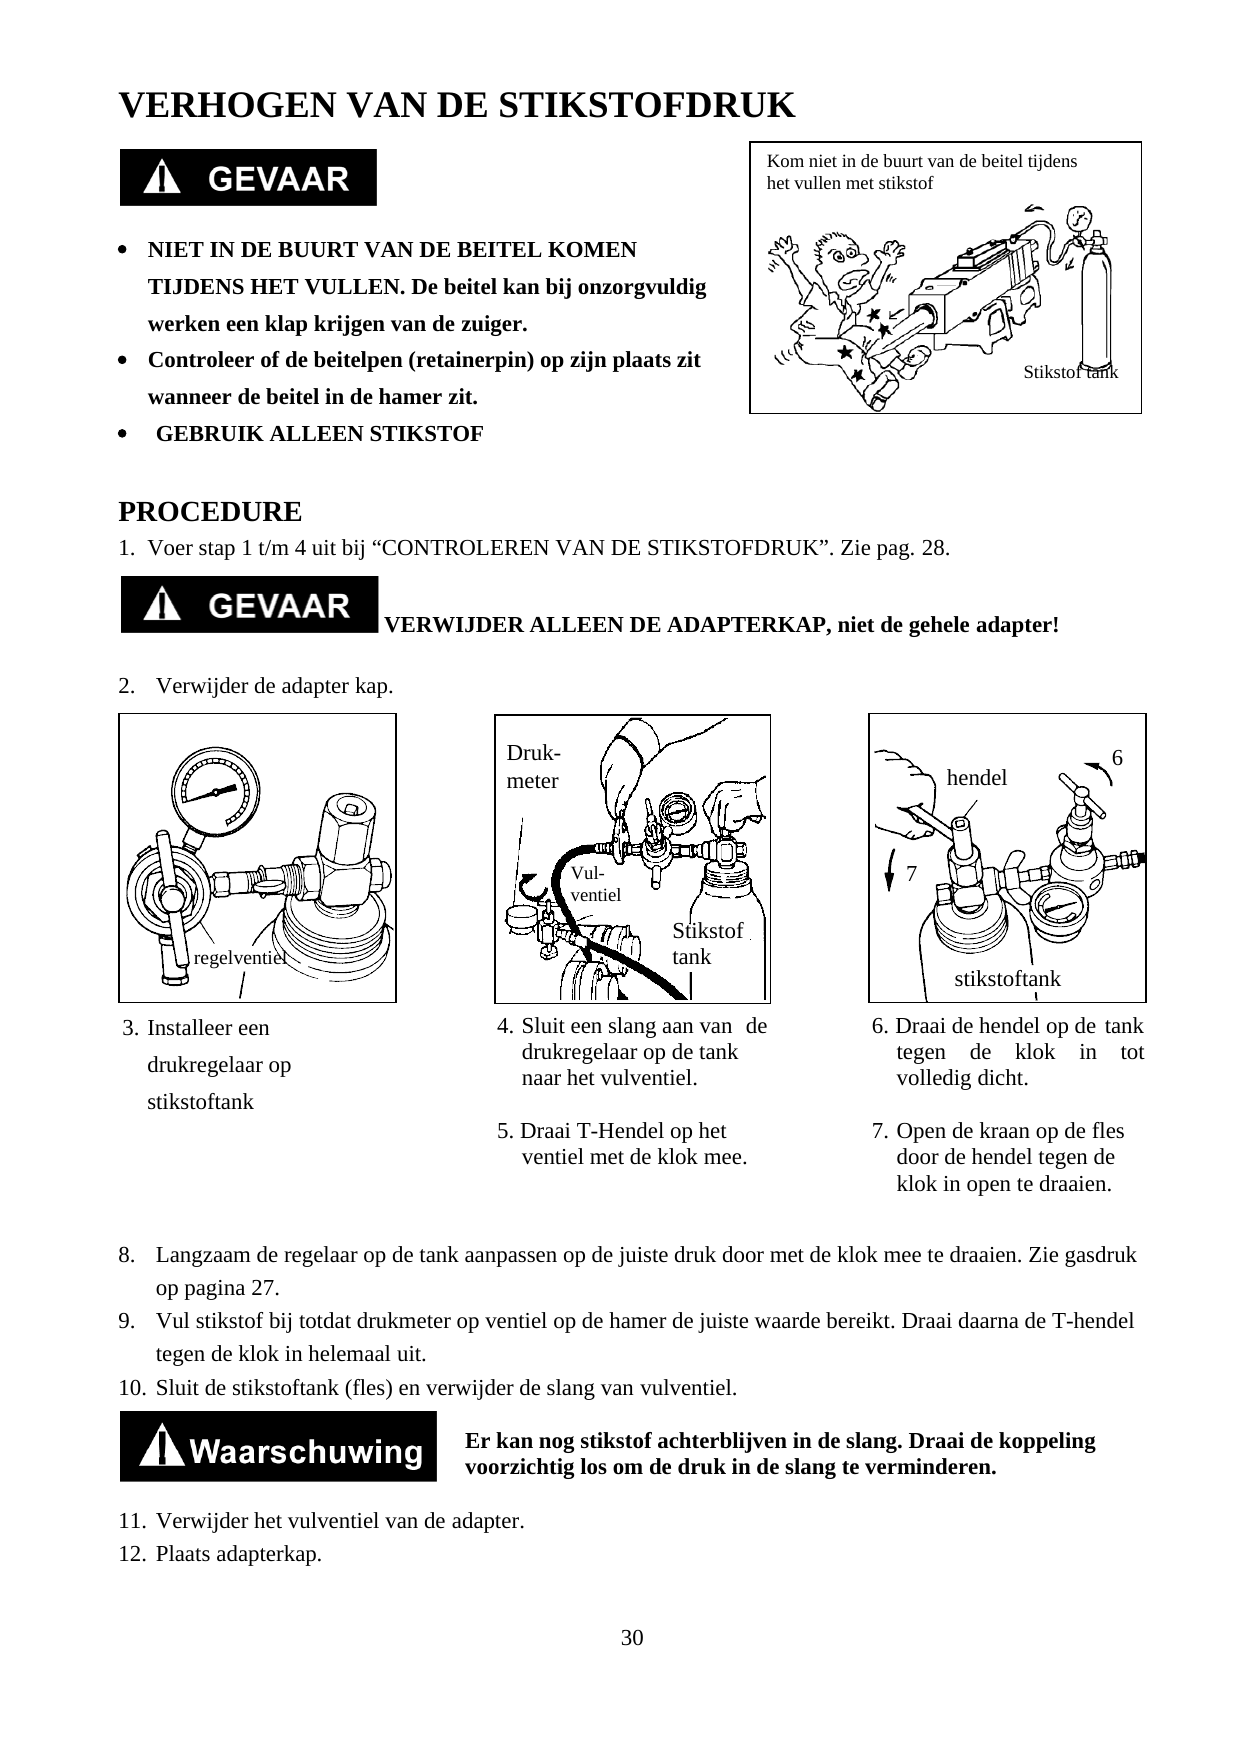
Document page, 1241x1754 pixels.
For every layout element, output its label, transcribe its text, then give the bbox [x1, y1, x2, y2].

picture [765, 200, 1112, 413]
list Plaats adapterkap. [118, 1540, 1157, 1566]
list Open de kraan op de fles door de hendel tegen de klok in open te draaien. [872, 1117, 1126, 1196]
subtitle VERWIJDER ALLEEN DE ADAPTERKAP, niet de gehele adapter! [121, 576, 1157, 638]
list Draai de hendel op de tank [872, 1013, 1157, 1038]
picture [872, 740, 1145, 1002]
list Sluit een slang aan van de [497, 1013, 768, 1038]
list Verwijder de adapter kap. [118, 673, 1157, 699]
list Verwijder het vulventiel van de adapter. [118, 1507, 1157, 1533]
picture [122, 740, 395, 999]
text tegen de klok in tot volledig dicht. [896, 1038, 1146, 1091]
list Installeer een drukregelaar op stikstoftank [122, 1013, 391, 1114]
text drukregelaar op de tank naar het vulventiel. [522, 1038, 768, 1091]
list GEBRUIK ALLEEN STIKSTOF [118, 419, 1157, 447]
list Sluit de stikstoftank (fles) en verwijder de slang van vulventiel. [118, 1373, 1157, 1400]
list Voer stap 1 t/m 4 uit bij “CONTROLEREN VAN DE STIKSTOFDRUK”. Zie pag. 28. [118, 534, 1157, 561]
list Controleer of de beitelpen (retainerpin) op zijn plaats zit wanneer de beitel in de hamer zit. [118, 347, 710, 409]
picture [120, 149, 377, 206]
list Langzaam de regelaar op de tank aanpassen op de juiste druk door met de klok mee te draaien. Zie gasdruk op pagina 27. [118, 1241, 1144, 1300]
picture [494, 714, 771, 1004]
list Vul stikstof bij totdat drukmeter op ventiel op de hamer de juiste waarde bereikt. Draai daarna de T-hendel tegen de klok in helemaal uit. [118, 1307, 1136, 1367]
picture [121, 576, 379, 633]
list Draai T-Hendel op het ventiel met de klok mee. [497, 1117, 748, 1170]
picture [120, 1411, 437, 1482]
text PROCEDURE [118, 494, 1157, 528]
subtitle NIET IN DE BUURT VAN DE BEITEL KOMEN TIJDENS HET VULLEN. De beitel kan bij onzorgvuldig werken een klap krijgen van de zuiger. [118, 236, 707, 336]
subtitle Er kan nog stikstof achterblijven in de slang. Draai de koppeling voorzichtig los om de druk in de slang te verminderen. [465, 1427, 1098, 1479]
